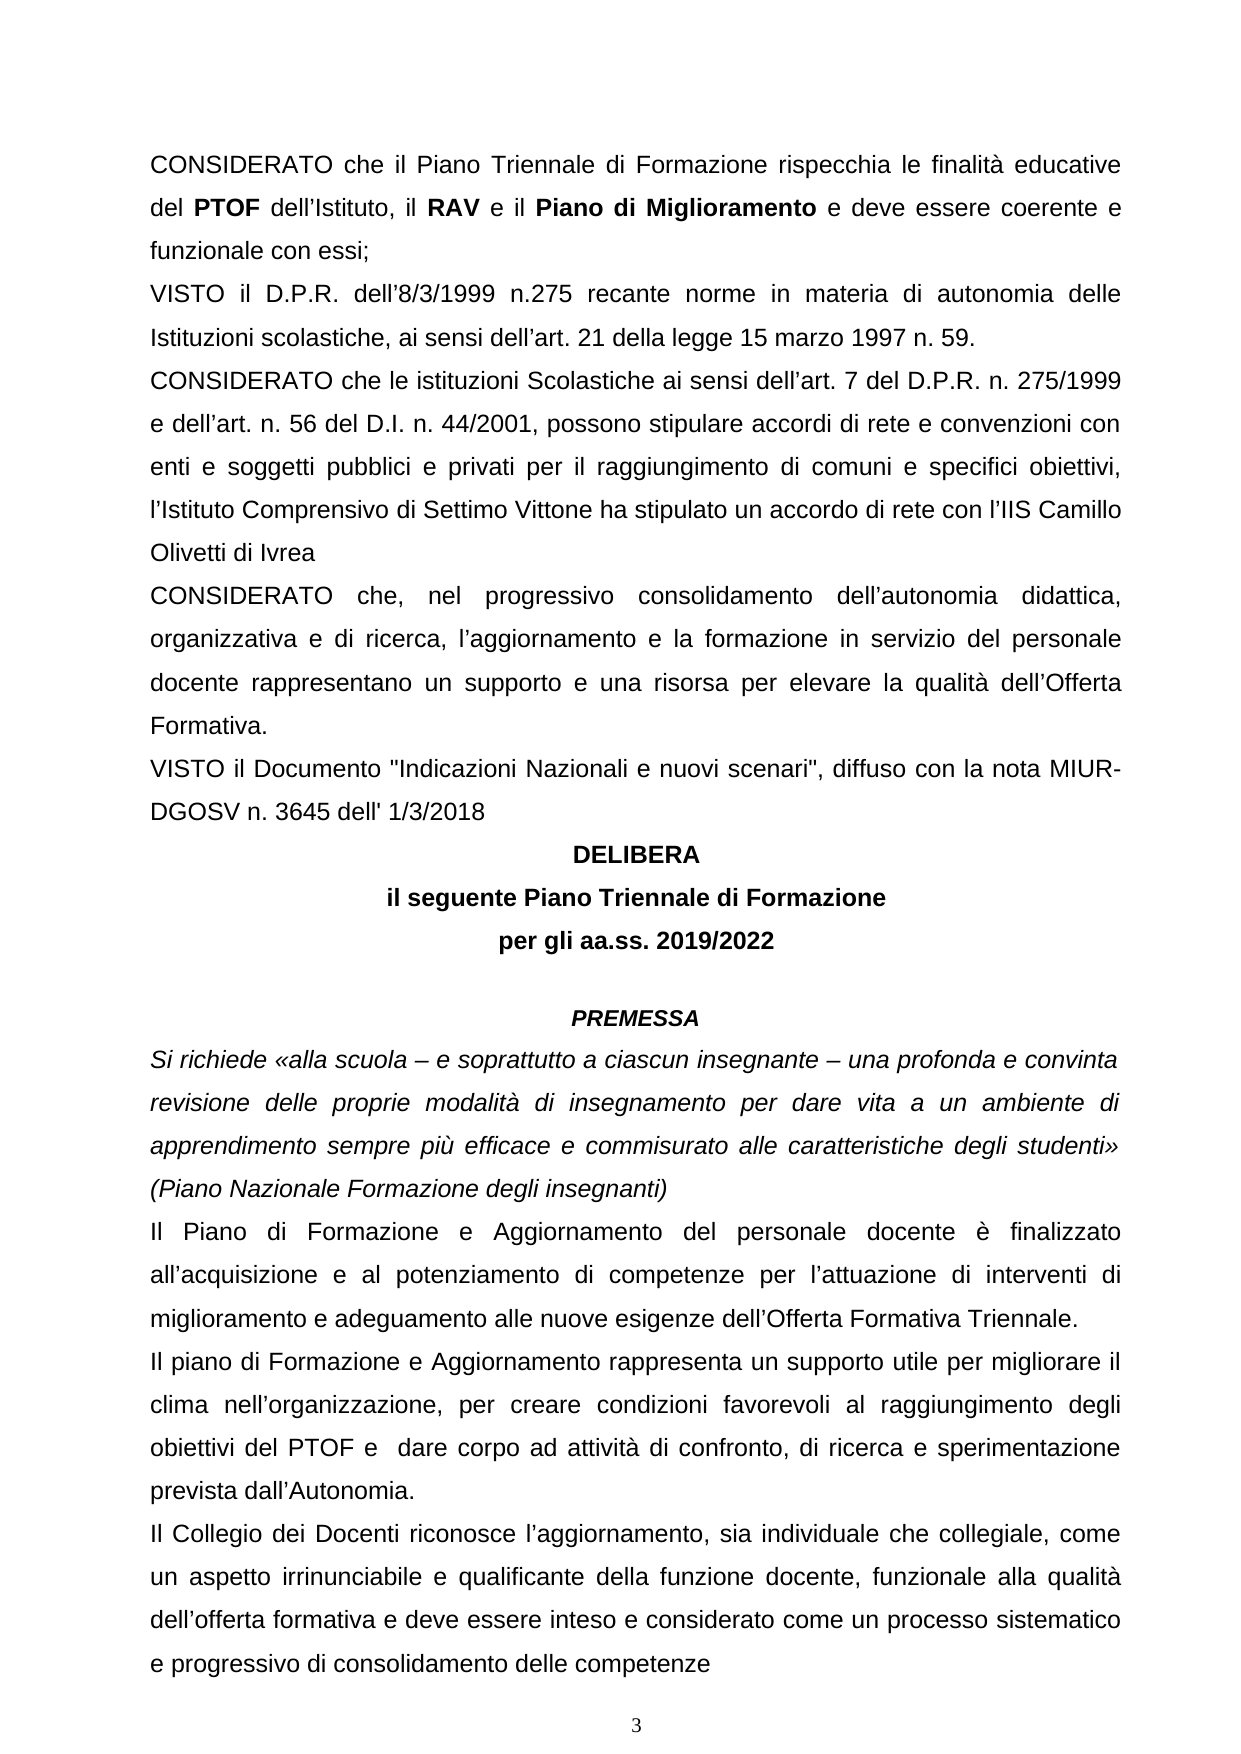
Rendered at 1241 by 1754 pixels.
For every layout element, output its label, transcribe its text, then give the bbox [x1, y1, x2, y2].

text il seguente Piano Triennale di Formazione [150, 883, 1123, 912]
text VISTO il D.P.R. dell’8/3/1999 n.275 recante norme in materia di autonomia delle Istituzioni scolastiche, ai sensi dell’art. 21 della legge 15 marzo 1997 n. 59. [150, 279, 1123, 351]
text VISTO il Documento "Indicazioni Nazionali e nuovi scenari", diffuso con la nota MIUR-DGOSV n. 3645 dell' 1/3/2018 [150, 754, 1123, 826]
text CONSIDERATO che il Piano Triennale di Formazione rispecchia le finalità educative del PTOF dell’Istituto, il RAV e il Piano di Miglioramento e deve essere coerente e funzionale con essi; [150, 150, 1123, 265]
text Si richiede «alla scuola – e soprattutto a ciascun insegnante – una profonda e convinta revisione delle proprie modalità di insegnamento per dare vita a un ambiente di apprendimento sempre più efficace e commisurato alle caratteristiche degli studenti» (Piano Nazionale Formazione degli insegnanti) [150, 1045, 1123, 1203]
text Il piano di Formazione e Aggiornamento rappresenta un supporto utile per migliorare il clima nell’organizzazione, per creare condizioni favorevoli al raggiungimento degli obiettivi del PTOF e dare corpo ad attività di confronto, di ricerca e sperimentazione prevista dall’Autonomia. [150, 1347, 1123, 1505]
text CONSIDERATO che le istituzioni Scolastiche ai sensi dell’art. 7 del D.P.R. n. 275/1999 e dell’art. n. 56 del D.I. n. 44/2001, possono stipulare accordi di rete e convenzioni con enti e soggetti pubblici e privati per il raggiungimento di comuni e specifici obiettivi, l’Istituto Comprensivo di Settimo Vittone ha stipulato un accordo di rete con l’IIS Camillo Olivetti di Ivrea [150, 366, 1123, 567]
text Il Collegio dei Docenti riconosce l’aggiornamento, sia individuale che collegiale, come un aspetto irrinunciabile e qualificante della funzione docente, funzionale alla qualità dell’offerta formativa e deve essere inteso e considerato come un processo sistematico e progressivo di consolidamento delle competenze [150, 1519, 1123, 1677]
text PREMESSA [150, 1005, 1123, 1032]
text CONSIDERATO che, nel progressivo consolidamento dell’autonomia didattica, organizzativa e di ricerca, l’aggiornamento e la formazione in servizio del personale docente rappresentano un supporto e una risorsa per elevare la qualità dell’Offerta Formativa. [150, 581, 1123, 739]
text DELIBERA [150, 840, 1123, 869]
text per gli aa.ss. 2019/2022 [150, 926, 1123, 955]
text Il Piano di Formazione e Aggiornamento del personale docente è finalizzato all’acquisizione e al potenziamento di competenze per l’attuazione di interventi di miglioramento e adeguamento alle nuove esigenze dell’Offerta Formativa Triennale. [150, 1217, 1123, 1332]
